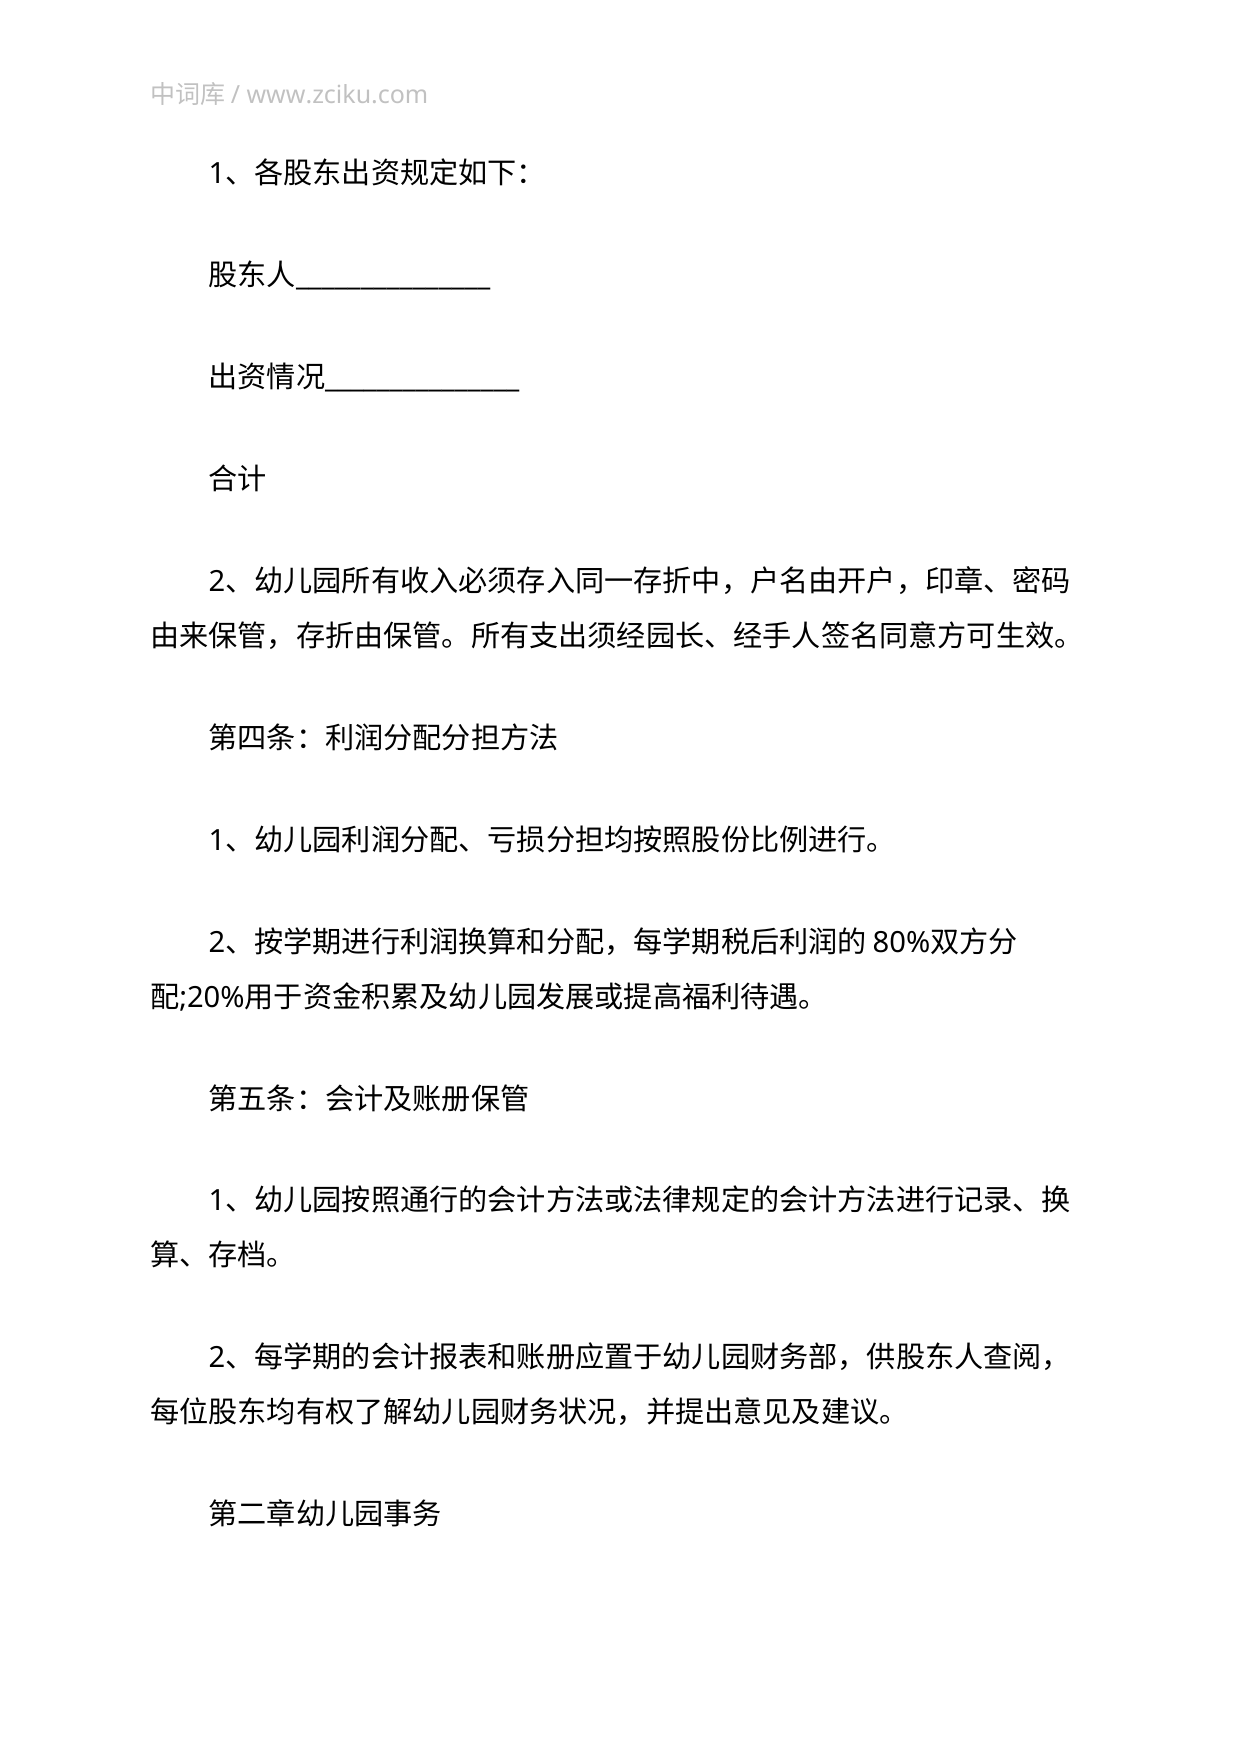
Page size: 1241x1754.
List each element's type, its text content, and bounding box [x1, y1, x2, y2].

text 第四条：利润分配分担方法 [150, 714, 1090, 757]
text 合计 [150, 456, 1090, 498]
text 1、各股东出资规定如下： [150, 150, 1090, 192]
text 2、幼儿园所有收入必须存入同一存折中，户名由开户，印章、密码由来保管，存折由保管。所有支出须经园长、经手人签名同意方可生效。 [150, 558, 1090, 655]
text 出资情况_______________ [150, 354, 1090, 396]
text 1、幼儿园按照通行的会计方法或法律规定的会计方法进行记录、换算、存档。 [150, 1177, 1090, 1274]
text 2、按学期进行利润换算和分配，每学期税后利润的80%双方分配;20%用于资金积累及幼儿园发展或提高福利待遇。 [150, 918, 1090, 1016]
text 2、每学期的会计报表和账册应置于幼儿园财务部，供股东人查阅，每位股东均有权了解幼儿园财务状况，并提出意见及建议。 [150, 1334, 1090, 1431]
text 1、幼儿园利润分配、亏损分担均按照股份比例进行。 [150, 816, 1090, 859]
text 第二章幼儿园事务 [150, 1491, 1090, 1533]
text 第五条：会计及账册保管 [150, 1075, 1090, 1117]
text 股东人_______________ [150, 252, 1090, 294]
